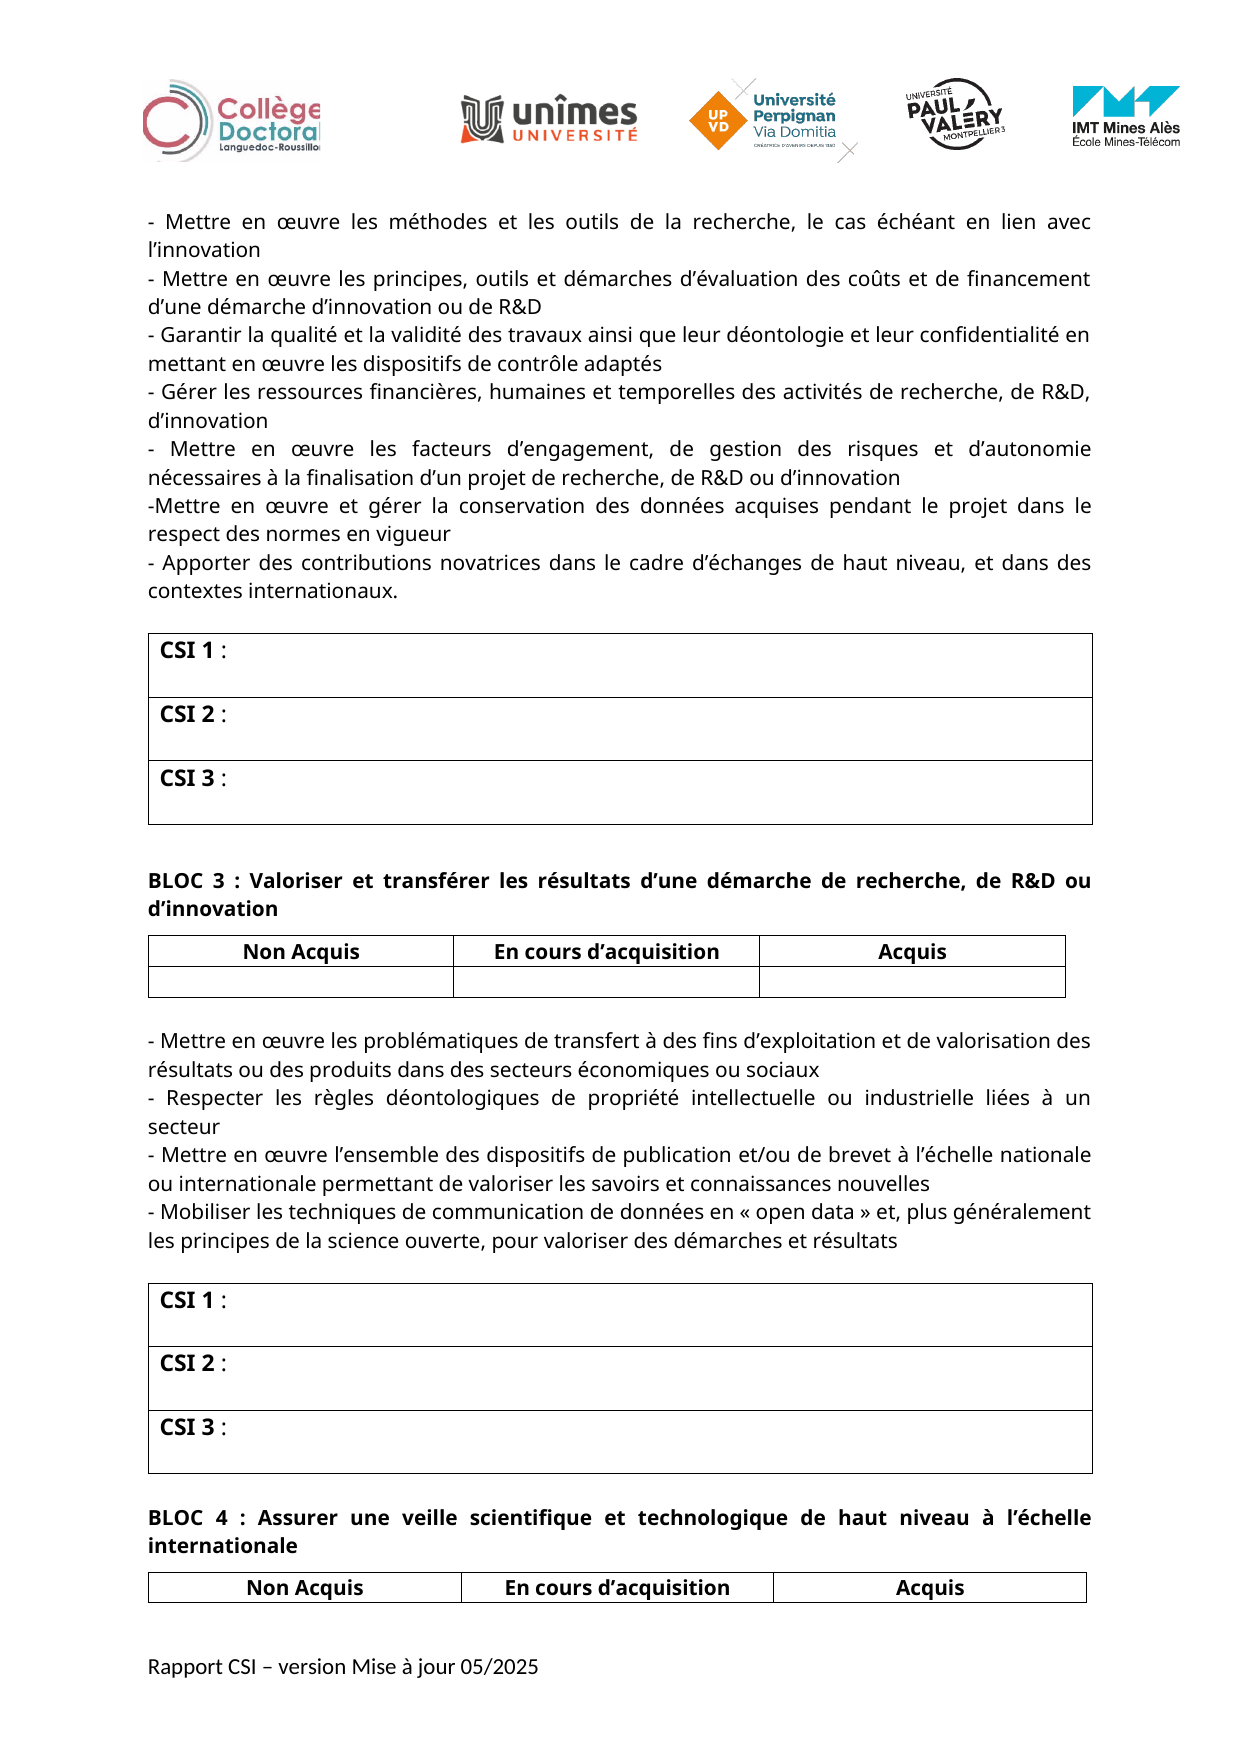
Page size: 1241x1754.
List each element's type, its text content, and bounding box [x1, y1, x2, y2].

text - Mettre en œuvre les problématiques de transfert à des fins d’exploitation et de valorisation des résultats ou des produits dans des secteurs économiques ou sociaux [148, 1027, 1093, 1083]
text - Mettre en œuvre les facteurs d’engagement, de gestion des risques et d’autonomie nécessaires à la finalisation d’un projet de recherche, de R&D ou d’innovation [148, 434, 1093, 491]
picture [440, 72, 657, 164]
text - Gérer les ressources financières, humaines et temporelles des activités de recherche, de R&D, d’innovation [148, 377, 1093, 434]
picture [1073, 86, 1180, 146]
table_cell [760, 967, 1065, 997]
picture [141, 79, 320, 161]
table_header Acquis [774, 1573, 1086, 1602]
text BLOC 3 : Valoriser et transférer les résultats d’une démarche de recherche, de R&D ou d’innovation [148, 866, 1093, 923]
table_header Non Acquis [149, 1573, 461, 1602]
text -Mettre en œuvre et gérer la conservation des données acquises pendant le projet dans le respect des normes en vigueur [148, 491, 1093, 548]
table_header En cours d’acquisition [462, 1573, 773, 1602]
text - Mobiliser les techniques de communication de données en « open data » et, plus généralement les principes de la science ouverte, pour valoriser des démarches et résultats [148, 1197, 1093, 1254]
text - Mettre en œuvre l’ensemble des dispositifs de publication et/ou de brevet à l’échelle nationale ou internationale permettant de valoriser les savoirs et connaissances nouvelles [148, 1140, 1093, 1197]
picture [906, 78, 1005, 150]
table_cell CSI 3 : [149, 761, 1092, 824]
text - Apporter des contributions novatrices dans le cadre d’échanges de haut niveau, et dans des contextes internationaux. [148, 548, 1093, 605]
text - Garantir la qualité et la validité des travaux ainsi que leur déontologie et leur confidentialité en mettant en œuvre les dispositifs de contrôle adaptés [148, 321, 1093, 377]
text - Respecter les règles déontologiques de propriété intellectuelle ou industrielle liées à un secteur [148, 1083, 1093, 1140]
text - Mettre en œuvre les principes, outils et démarches d’évaluation des coûts et de financement d’une démarche d’innovation ou de R&D [148, 264, 1093, 321]
table_cell CSI 2 : [149, 698, 1092, 760]
table_cell CSI 3 : [149, 1411, 1092, 1473]
table_header CSI 1 : [149, 634, 1092, 697]
table_header Acquis [760, 936, 1065, 966]
table_cell CSI 2 : [149, 1347, 1092, 1410]
table_header En cours d’acquisition [454, 936, 759, 966]
table_cell [454, 967, 759, 997]
text - Mettre en œuvre les méthodes et les outils de la recherche, le cas échéant en lien avec l’innovation [148, 207, 1093, 264]
picture [689, 78, 858, 163]
table_cell [149, 967, 453, 997]
table_header Non Acquis [149, 936, 453, 966]
table_header CSI 1 : [149, 1284, 1092, 1346]
text BLOC 4 : Assurer une veille scientifique et technologique de haut niveau à l’échelle internationale [148, 1503, 1093, 1559]
